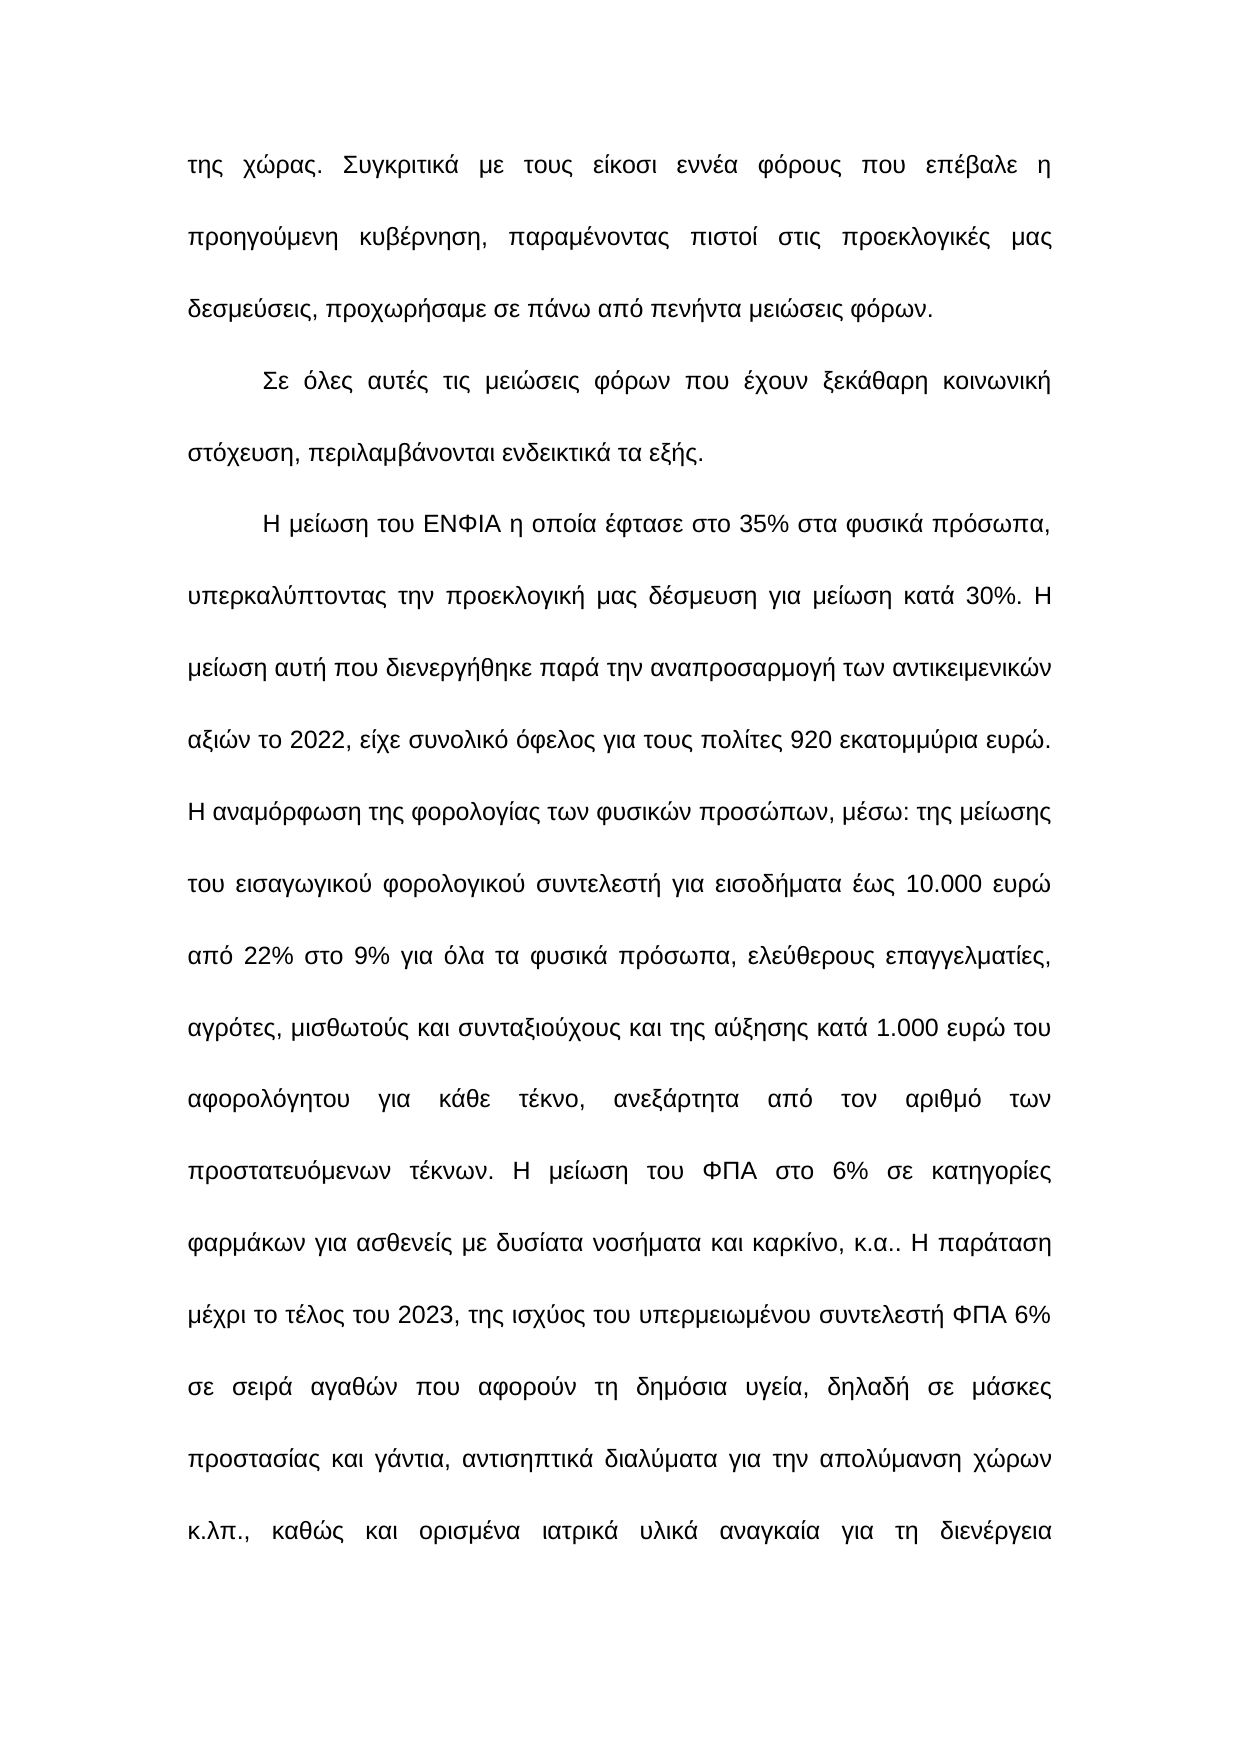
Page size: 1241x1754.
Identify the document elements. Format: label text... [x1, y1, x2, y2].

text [187, 509, 1053, 1544]
text Σε όλες αυτές τις μειώσεις φόρων που έχουν ξεκάθαρη κοινωνική στόχευση, περιλαμβάνονται ενδεικτικά τα εξής. [187, 366, 1053, 466]
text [187, 150, 1053, 322]
